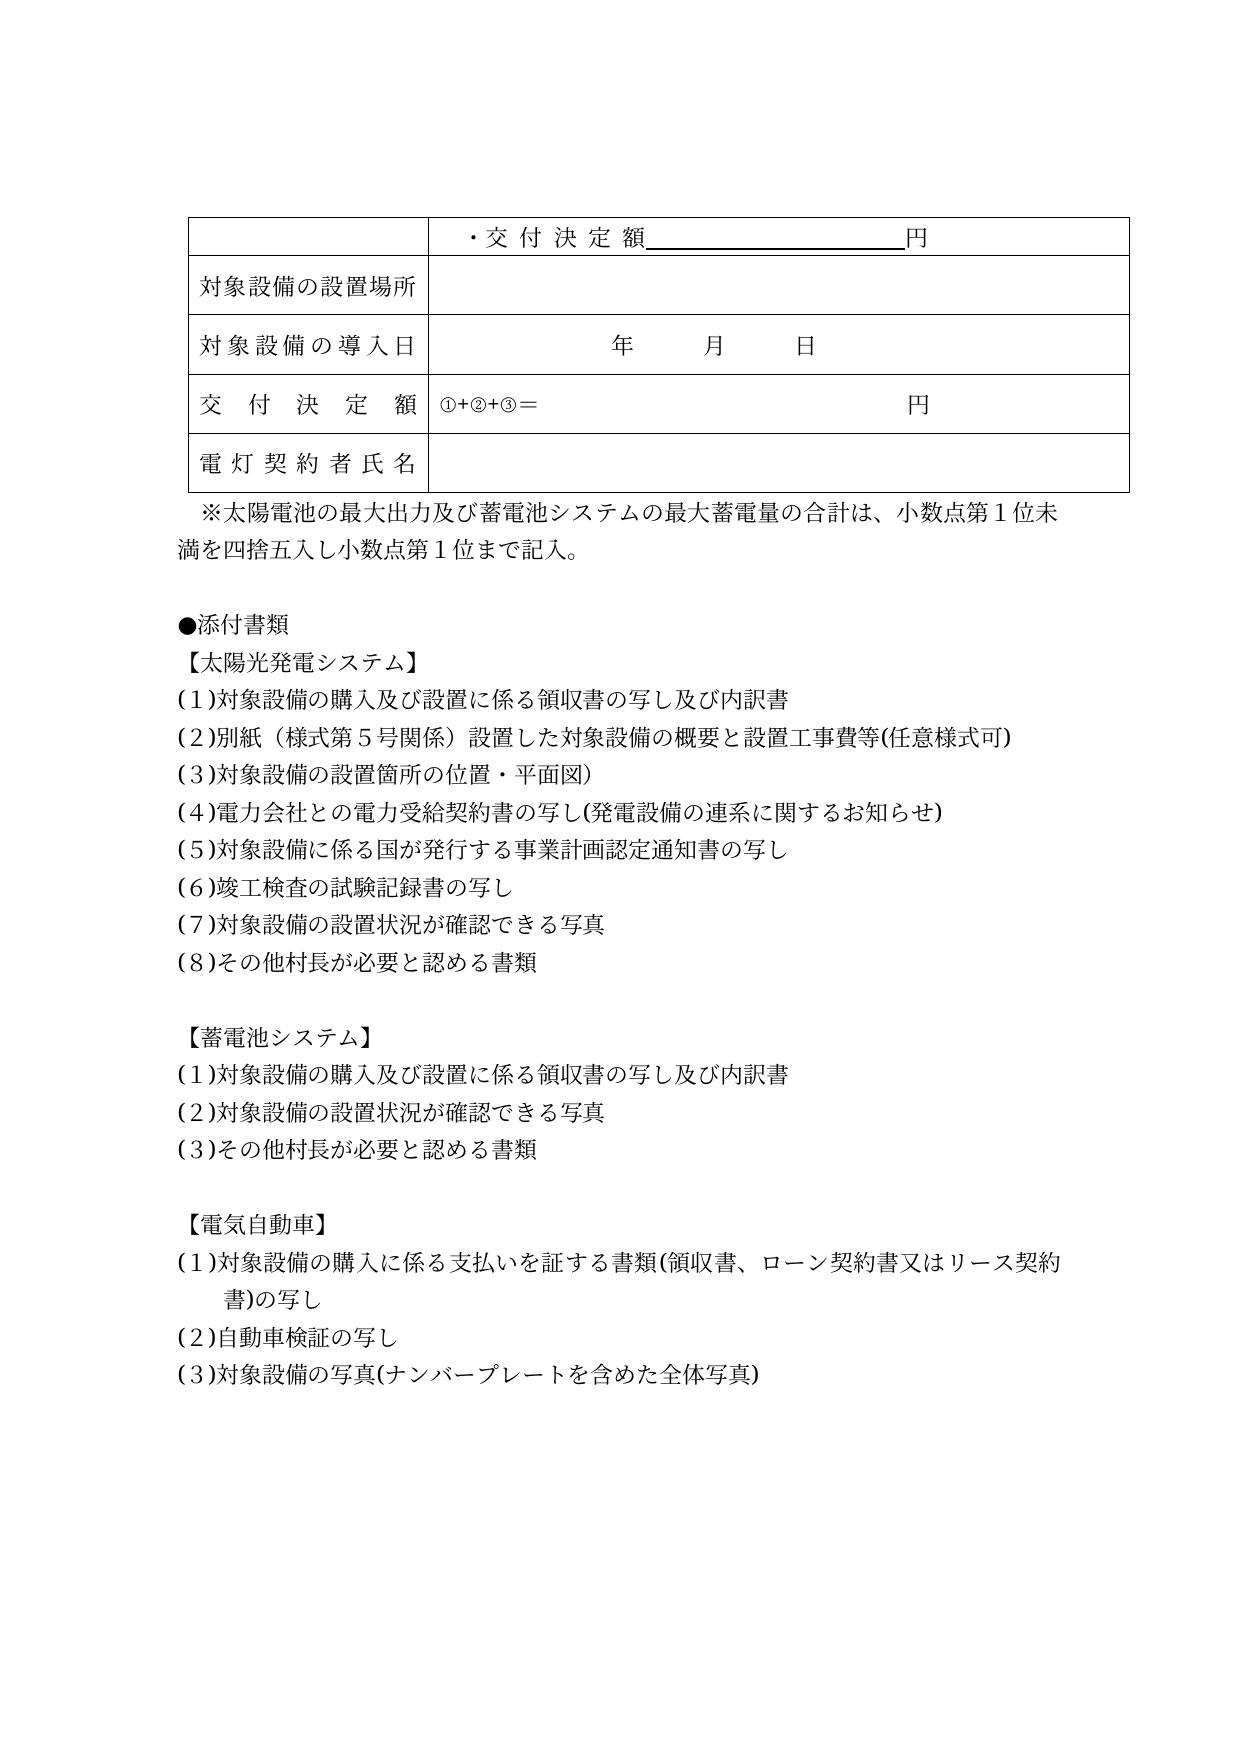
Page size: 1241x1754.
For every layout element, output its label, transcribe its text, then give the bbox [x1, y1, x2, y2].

text (３)対象設備の設置箇所の位置・平面図） [177, 755, 1063, 793]
table_cell ①+②+③＝ 円 [429, 375, 1129, 432]
text (７)対象設備の設置状況が確認できる写真 [177, 905, 1063, 943]
text ※太陽電池の最大出力及び蓄電池システムの最大蓄電量の合計は、小数点第１位未満を四捨五入し小数点第１位まで記入。 [177, 493, 1063, 568]
table_cell 対象設備の導入日 [189, 315, 428, 373]
text 【太陽光発電システム】 [177, 643, 1063, 680]
text 【蓄電池システム】 [177, 1018, 1063, 1055]
text (２)別紙（様式第５号関係）設置した対象設備の概要と設置工事費等(任意様式可) [177, 718, 1063, 755]
text (２)自動車検証の写し [177, 1318, 1063, 1355]
table_cell [429, 434, 1129, 492]
table_cell 年 月 日 [429, 315, 1129, 373]
text ●添付書類 [177, 605, 1063, 643]
text (６)竣工検査の試験記録書の写し [177, 868, 1063, 905]
text (２)対象設備の設置状況が確認できる写真 [177, 1093, 1063, 1130]
text (１)対象設備の購入及び設置に係る領収書の写し及び内訳書 [177, 1055, 1063, 1093]
text (３)その他村長が必要と認める書類 [177, 1130, 1063, 1168]
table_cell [429, 218, 1129, 255]
text (４)電力会社との電力受給契約書の写し(発電設備の連系に関するお知らせ) [177, 793, 1063, 830]
text (５)対象設備に係る国が発行する事業計画認定通知書の写し [177, 830, 1063, 868]
text (１)対象設備の購入及び設置に係る領収書の写し及び内訳書 [177, 680, 1063, 718]
text (１)対象設備の購入に係る支払いを証する書類(領収書、ローン契約書又はリース契約書)の写し [177, 1243, 1063, 1318]
text (３)対象設備の写真(ナンバープレートを含めた全体写真) [177, 1355, 1063, 1393]
table_cell 電灯契約者氏名 [189, 434, 428, 492]
table_cell 対象設備の設置場所 [189, 256, 428, 314]
text 【電気自動車】 [177, 1205, 1063, 1243]
table_cell [429, 256, 1129, 314]
text (８)その他村長が必要と認める書類 [177, 943, 1063, 980]
table_cell 交付決定額 [189, 375, 428, 432]
